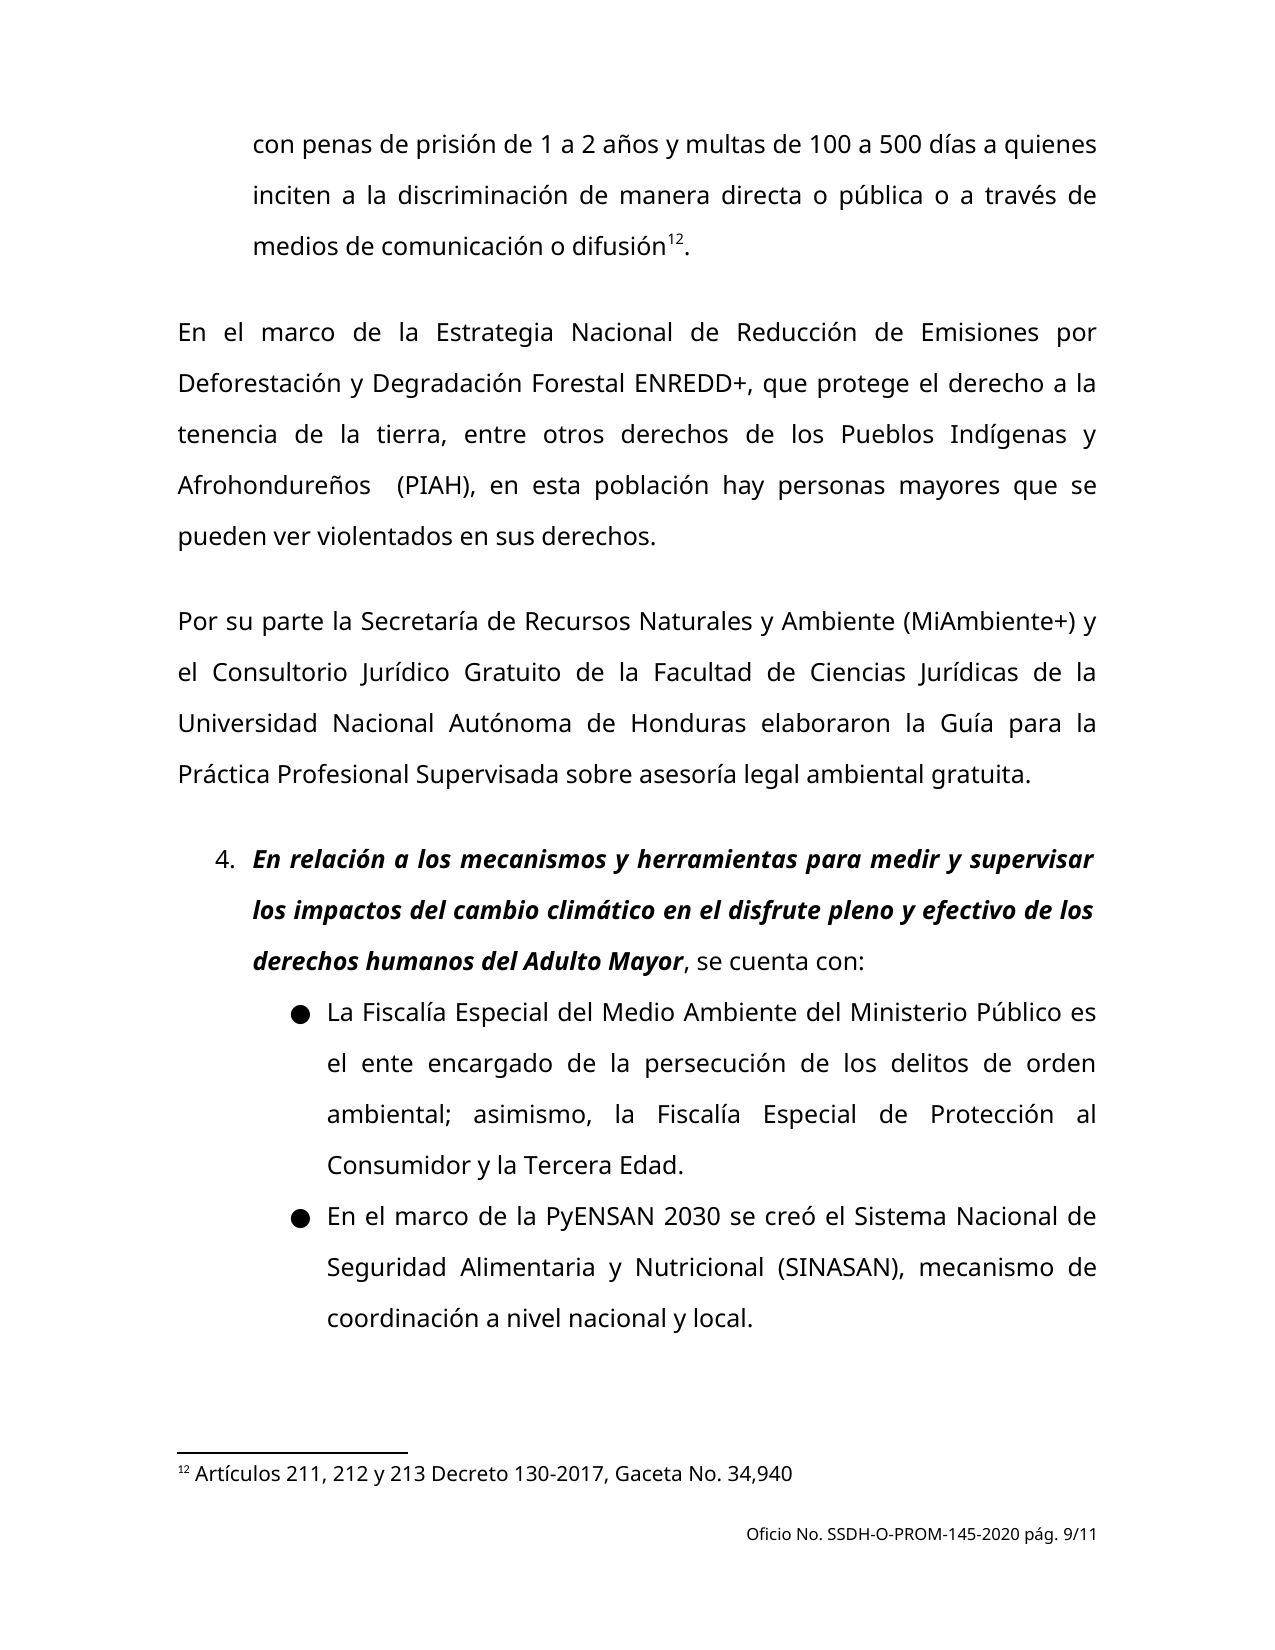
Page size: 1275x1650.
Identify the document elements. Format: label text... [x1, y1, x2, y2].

list La Fiscalía Especial del Medio Ambiente del Ministerio Público es el ente encargado de la persecución de los delitos de orden ambiental; asimismo, la Fiscalía Especial de Protección al Consumidor y la Tercera Edad. [289, 995, 1098, 1182]
list En el marco de la PyENSAN 2030 se creó el Sistema Nacional de Seguridad Alimentaria y Nutricional (SINASAN), mecanismo de coordinación a nivel nacional y local. [289, 1199, 1098, 1335]
list En el marco de la Estrategia Nacional de Reducción de Emisiones por Deforestación y Degradación Forestal ENREDD+, que protege el derecho a la tenencia de la tierra, entre otros derechos de los Pueblos Indígenas y Afrohondureños (PIAH), en esta población hay personas mayores que se pueden ver violentados en sus derechos. [177, 314, 1098, 552]
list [215, 127, 1098, 263]
list En relación a los mecanismos y herramientas para medir y supervisar los impactos del cambio climático en el disfrute pleno y efectivo de los derechos humanos del Adulto Mayor, se cuenta con: [215, 842, 1098, 978]
list Por su parte la Secretaría de Recursos Naturales y Ambiente (MiAmbiente+) y el Consultorio Jurídico Gratuito de la Facultad de Ciencias Jurídicas de la Universidad Nacional Autónoma de Honduras elaboraron la Guía para la Práctica Profesional Supervisada sobre asesoría legal ambiental gratuita. [177, 603, 1098, 791]
